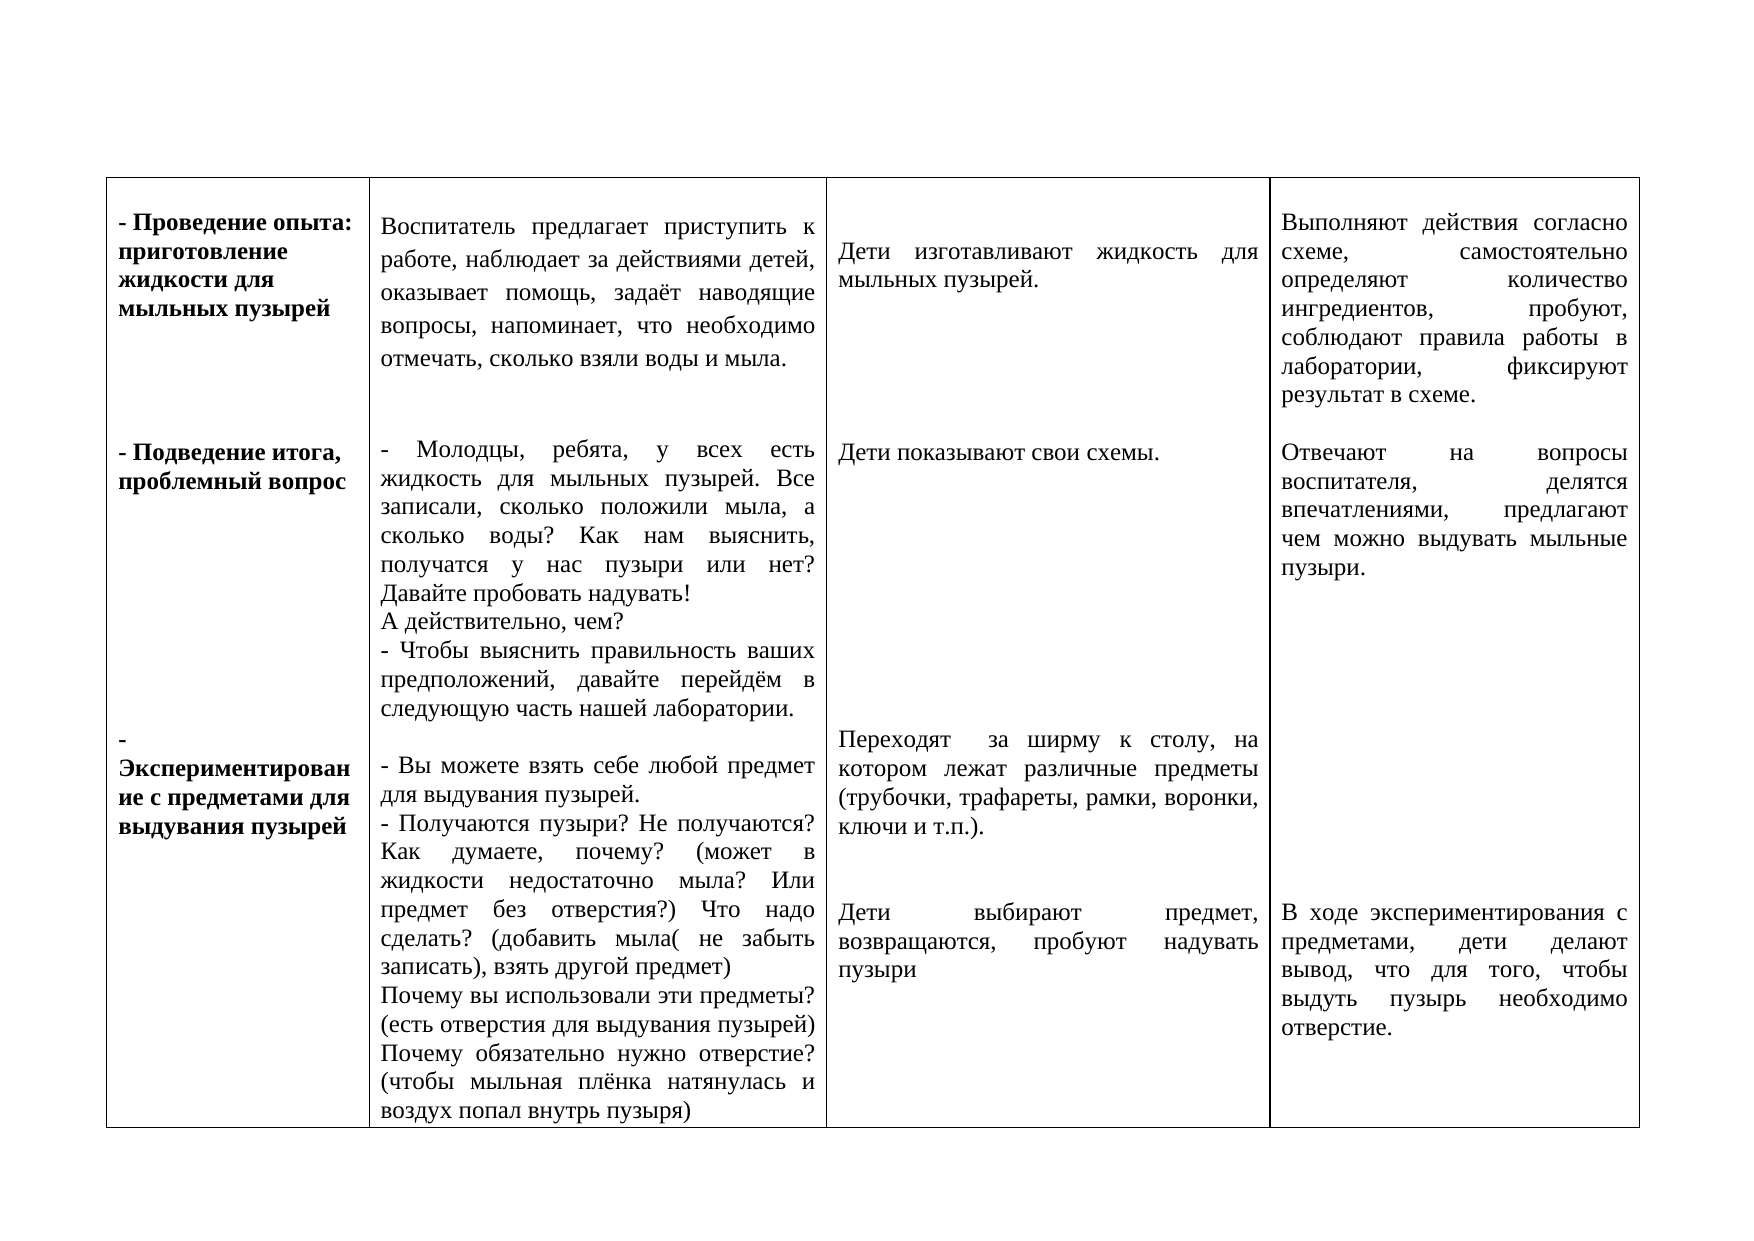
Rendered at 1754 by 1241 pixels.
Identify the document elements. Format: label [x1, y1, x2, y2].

table_cell [1271, 178, 1639, 1127]
table_cell [370, 178, 826, 1127]
table_cell [827, 178, 1269, 1127]
table_cell [107, 178, 369, 1127]
